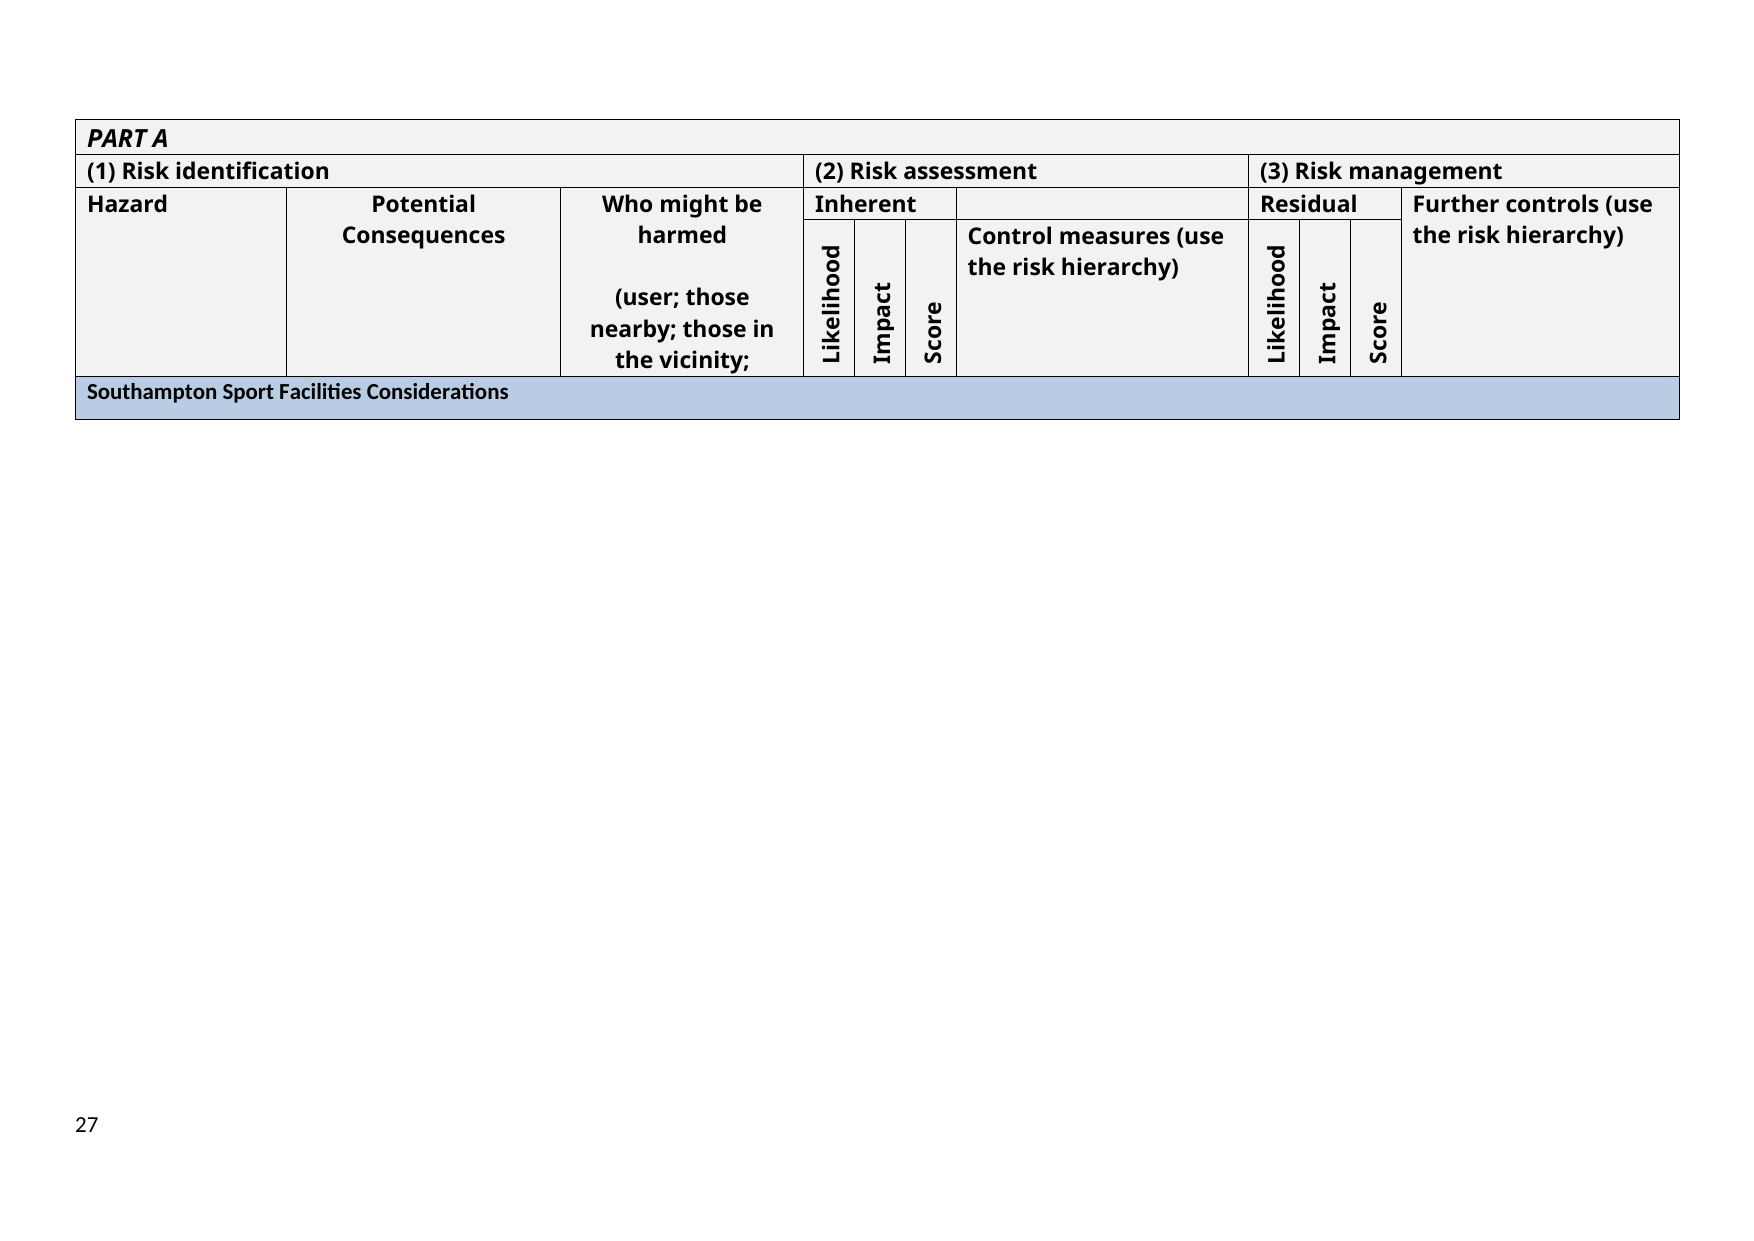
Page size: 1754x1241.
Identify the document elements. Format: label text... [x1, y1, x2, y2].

table_cell Hazard [76, 188, 286, 376]
table_cell (2) Risk assessment [804, 155, 1248, 187]
table_cell Potential Consequences [287, 188, 560, 376]
table_cell Who might be harmed (user; those nearby; those in the vicinity; members of the public) [561, 188, 803, 376]
table_cell (3) Risk management [1249, 155, 1679, 187]
table_cell [957, 188, 1248, 219]
table_cell (1) Risk identification [76, 155, 803, 187]
table_cell Further controls (use the risk hierarchy) [1402, 188, 1679, 376]
table_cell Southampton Sport Facilities Considerations [76, 377, 1679, 419]
table_cell Likelihood [1249, 220, 1299, 376]
table_cell Score [1351, 220, 1401, 376]
table_cell Control measures (use the risk hierarchy) [957, 220, 1248, 376]
table_cell Likelihood [804, 220, 854, 376]
table_cell Impact [1300, 220, 1350, 376]
table_cell Score [906, 220, 956, 376]
table_cell Residual [1249, 188, 1401, 219]
table_cell Inherent [804, 188, 956, 219]
table_cell Impact [855, 220, 905, 376]
table_header PART A [76, 120, 1679, 154]
